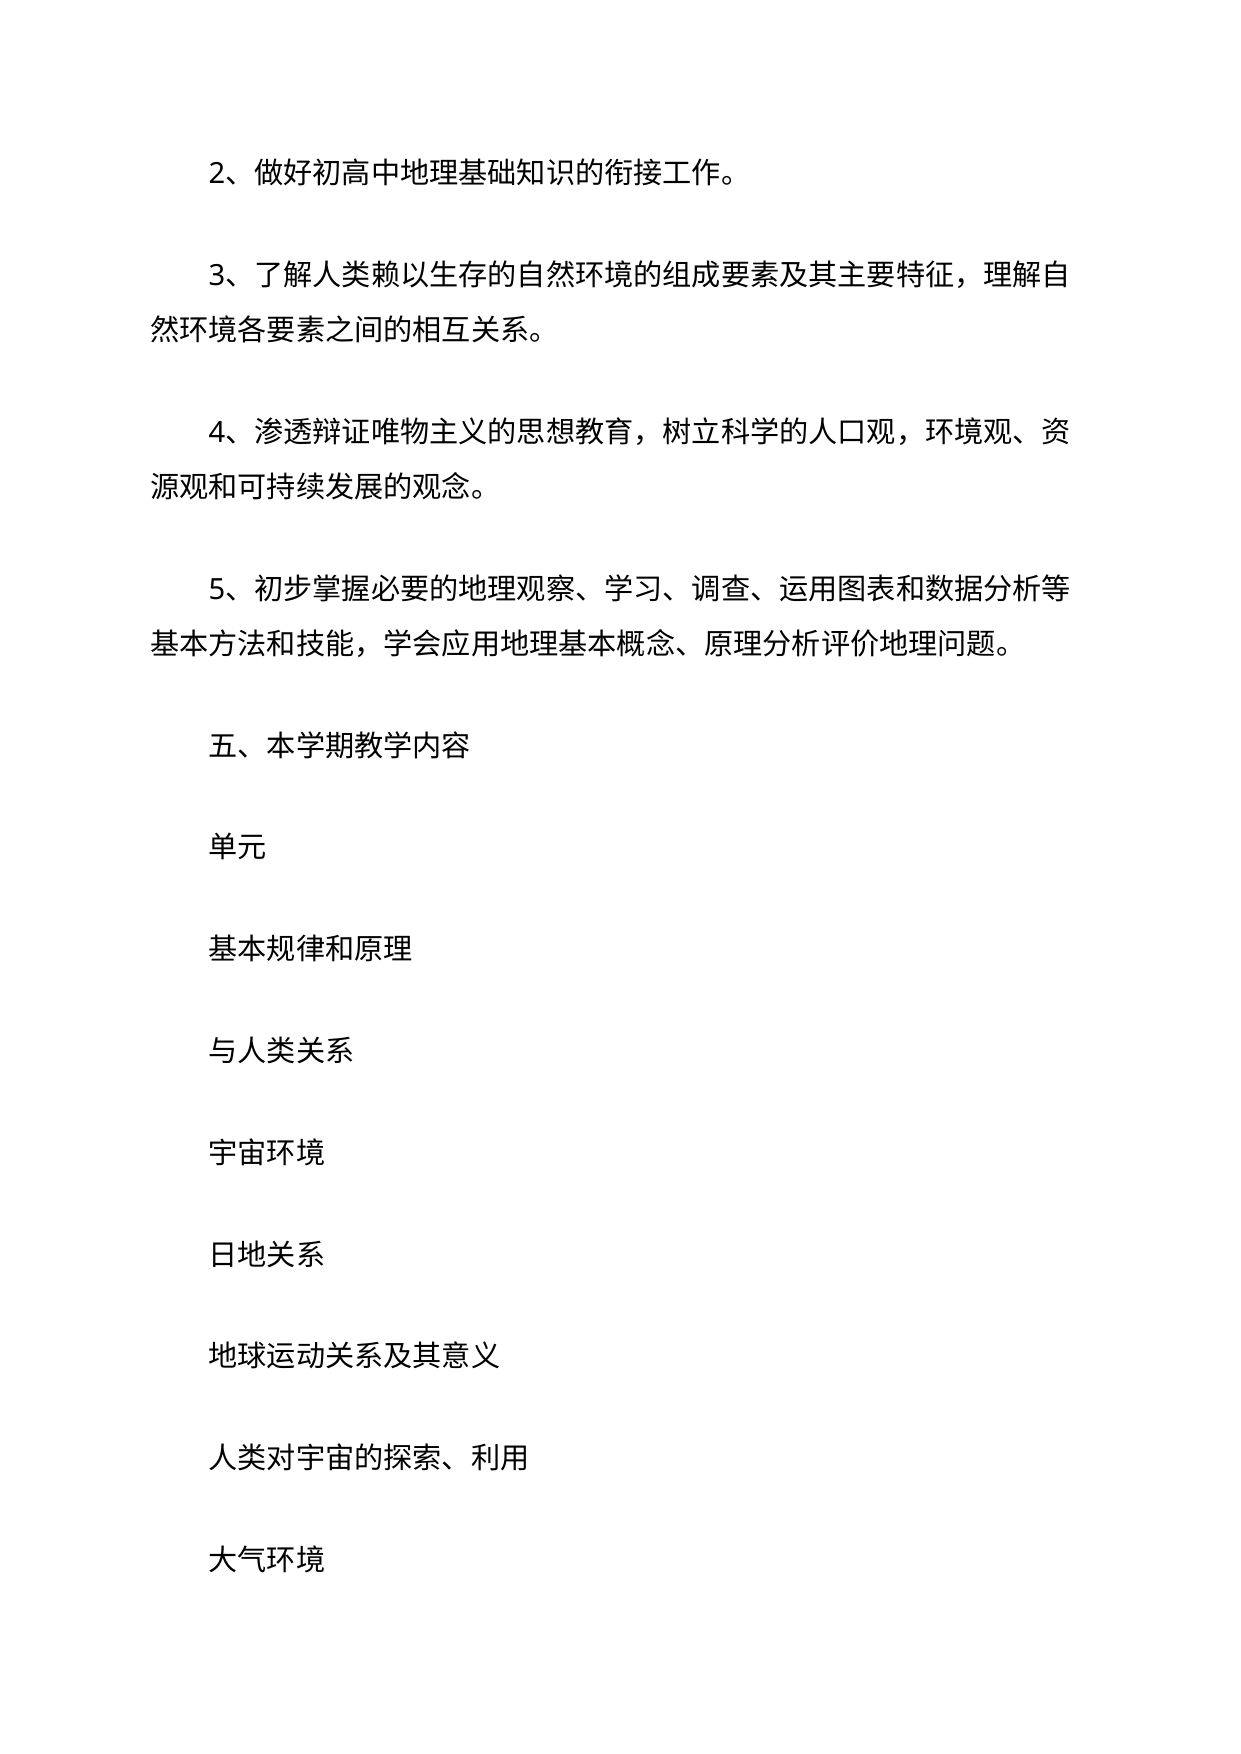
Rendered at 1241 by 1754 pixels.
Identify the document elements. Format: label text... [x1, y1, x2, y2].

text 五、本学期教学内容 [150, 722, 1090, 764]
text 与人类关系 [150, 1028, 1090, 1070]
text 单元 [150, 824, 1090, 866]
text 2、做好初高中地理基础知识的衔接工作。 [150, 150, 1090, 192]
text 大气环境 [150, 1536, 1090, 1579]
text 5、初步掌握必要的地理观察、学习、调查、运用图表和数据分析等基本方法和技能，学会应用地理基本概念、原理分析评价地理问题。 [150, 566, 1090, 663]
text 宇宙环境 [150, 1129, 1090, 1172]
text 人类对宇宙的探索、利用 [150, 1435, 1090, 1477]
text 3、了解人类赖以生存的自然环境的组成要素及其主要特征，理解自然环境各要素之间的相互关系。 [150, 252, 1090, 349]
text 地球运动关系及其意义 [150, 1333, 1090, 1375]
text 4、渗透辩证唯物主义的思想教育，树立科学的人口观，环境观、资源观和可持续发展的观念。 [150, 409, 1090, 506]
text 日地关系 [150, 1231, 1090, 1273]
text 基本规律和原理 [150, 926, 1090, 968]
